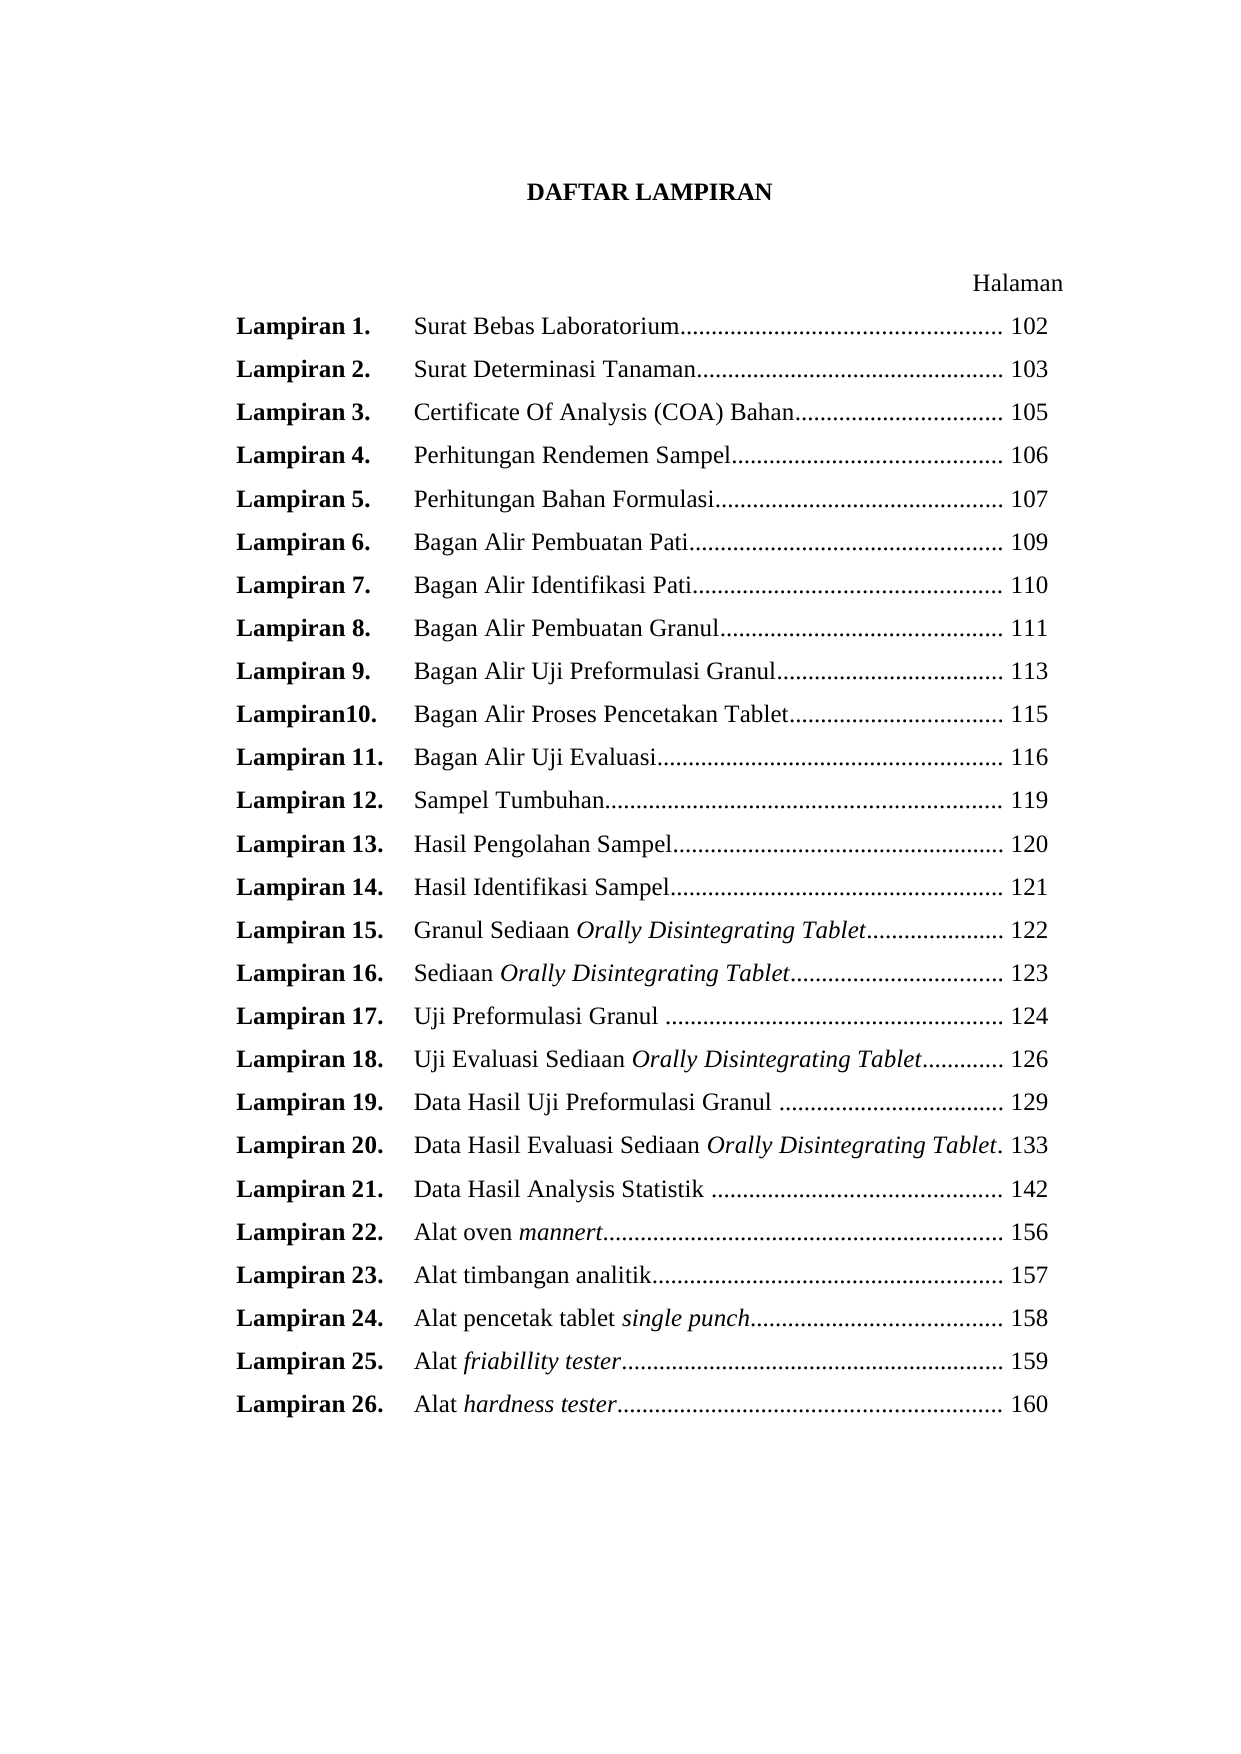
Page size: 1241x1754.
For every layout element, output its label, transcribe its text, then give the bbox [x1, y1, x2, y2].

text Lampiran 11. Bagan Alir Uji Evaluasi 116 [236, 742, 1063, 771]
text Lampiran 2. Surat Determinasi Tanaman 103 [236, 354, 1063, 383]
text Lampiran 16. Sediaan Orally Disintegrating Tablet 123 [236, 958, 1063, 987]
text Lampiran 22. Alat oven mannert 156 [236, 1217, 1063, 1246]
text DAFTAR LAMPIRAN [236, 177, 1063, 206]
text Lampiran 4. Perhitungan Rendemen Sampel 106 [236, 441, 1063, 469]
text Lampiran 3. Certificate Of Analysis (COA) Bahan 105 [236, 397, 1063, 426]
text Lampiran 24. Alat pencetak tablet single punch 158 [236, 1303, 1063, 1332]
text Lampiran 14. Hasil Identifikasi Sampel 121 [236, 872, 1063, 901]
text Lampiran 18. Uji Evaluasi Sediaan Orally Disintegrating Tablet 126 [236, 1044, 1063, 1073]
text Lampiran 20. Data Hasil Evaluasi Sediaan Orally Disintegrating Tablet 133 [236, 1131, 1063, 1159]
text Lampiran10. Bagan Alir Proses Pencetakan Tablet 115 [236, 699, 1063, 728]
text Lampiran 9. Bagan Alir Uji Preformulasi Granul 113 [236, 656, 1063, 685]
text Lampiran 23. Alat timbangan analitik 157 [236, 1260, 1063, 1289]
text Lampiran 7. Bagan Alir Identifikasi Pati 110 [236, 570, 1063, 599]
text Lampiran 15. Granul Sediaan Orally Disintegrating Tablet 122 [236, 915, 1063, 944]
text Lampiran 6. Bagan Alir Pembuatan Pati 109 [236, 527, 1063, 556]
text Lampiran 1. Surat Bebas Laboratorium 102 [236, 311, 1063, 340]
text Lampiran 12. Sampel Tumbuhan 119 [236, 786, 1063, 814]
text Lampiran 21. Data Hasil Analysis Statistik 142 [236, 1174, 1063, 1202]
text Lampiran 26. Alat hardness tester 160 [236, 1389, 1063, 1418]
text Halaman [236, 268, 1063, 297]
text Lampiran 25. Alat friabillity tester 159 [236, 1346, 1063, 1375]
text Lampiran 8. Bagan Alir Pembuatan Granul 111 [236, 613, 1063, 642]
text Lampiran 17. Uji Preformulasi Granul 124 [236, 1001, 1063, 1030]
text Lampiran 19. Data Hasil Uji Preformulasi Granul 129 [236, 1087, 1063, 1116]
text Lampiran 13. Hasil Pengolahan Sampel 120 [236, 829, 1063, 857]
text Lampiran 5. Perhitungan Bahan Formulasi 107 [236, 484, 1063, 512]
